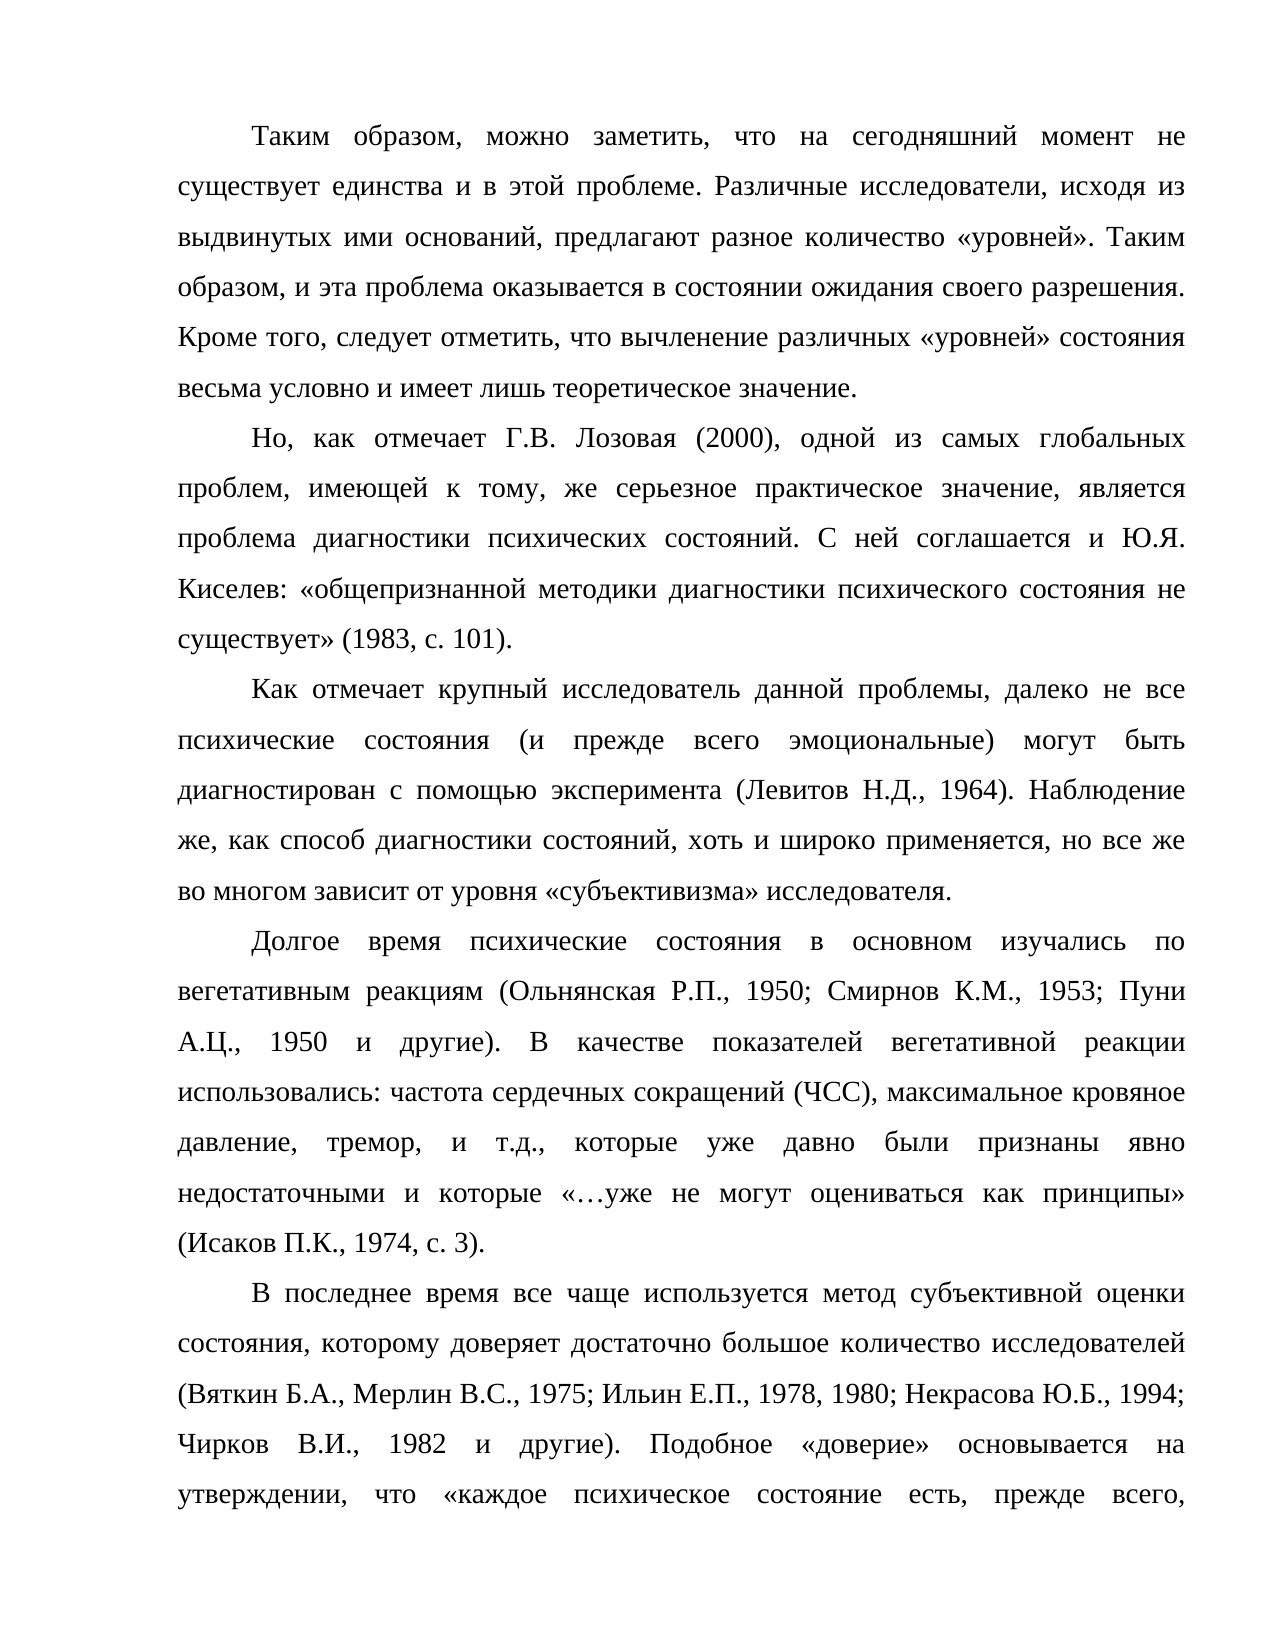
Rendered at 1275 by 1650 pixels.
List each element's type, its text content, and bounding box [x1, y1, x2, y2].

text Долгое время психические состояния в основном изучались по вегетативным реакциям (Ольнянская Р.П., 1950; Смирнов К.М., 1953; Пуни А.Ц., 1950 и другие). В качестве показателей вегетативной реакции использовались: частота сердечных сокращений (ЧСС), максимальное кровяное давление, тремор, и т.д., которые уже давно были признаны явно недостаточными и которые «…уже не могут оцениваться как принципы» (Исаков П.К., 1974, с. 3). [177, 923, 1186, 1258]
text Таким образом, можно заметить, что на сегодняшний момент не существует единства и в этой проблеме. Различные исследователи, исходя из выдвинутых ими оснований, предлагают разное количество «уровней». Таким образом, и эта проблема оказывается в состоянии ожидания своего разрешения. Кроме того, следует отметить, что вычленение различных «уровней» состояния весьма условно и имеет лишь теоретическое значение. [177, 118, 1186, 403]
text Но, как отмечает Г.В. Лозовая (2000), одной из самых глобальных проблем, имеющей к тому, же серьезное практическое значение, является проблема диагностики психических состояний. С ней соглашается и Ю.Я. Киселев: «общепризнанной методики диагностики психического состояния не существует» (1983, с. 101). [177, 420, 1186, 655]
text Как отмечает крупный исследователь данной проблемы, далеко не все психические состояния (и прежде всего эмоциональные) могут быть диагностирован с помощью эксперимента (Левитов Н.Д., 1964). Наблюдение же, как способ диагностики состояний, хоть и широко применяется, но все же во многом зависит от уровня «субъективизма» исследователя. [177, 672, 1186, 906]
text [177, 1275, 1186, 1510]
